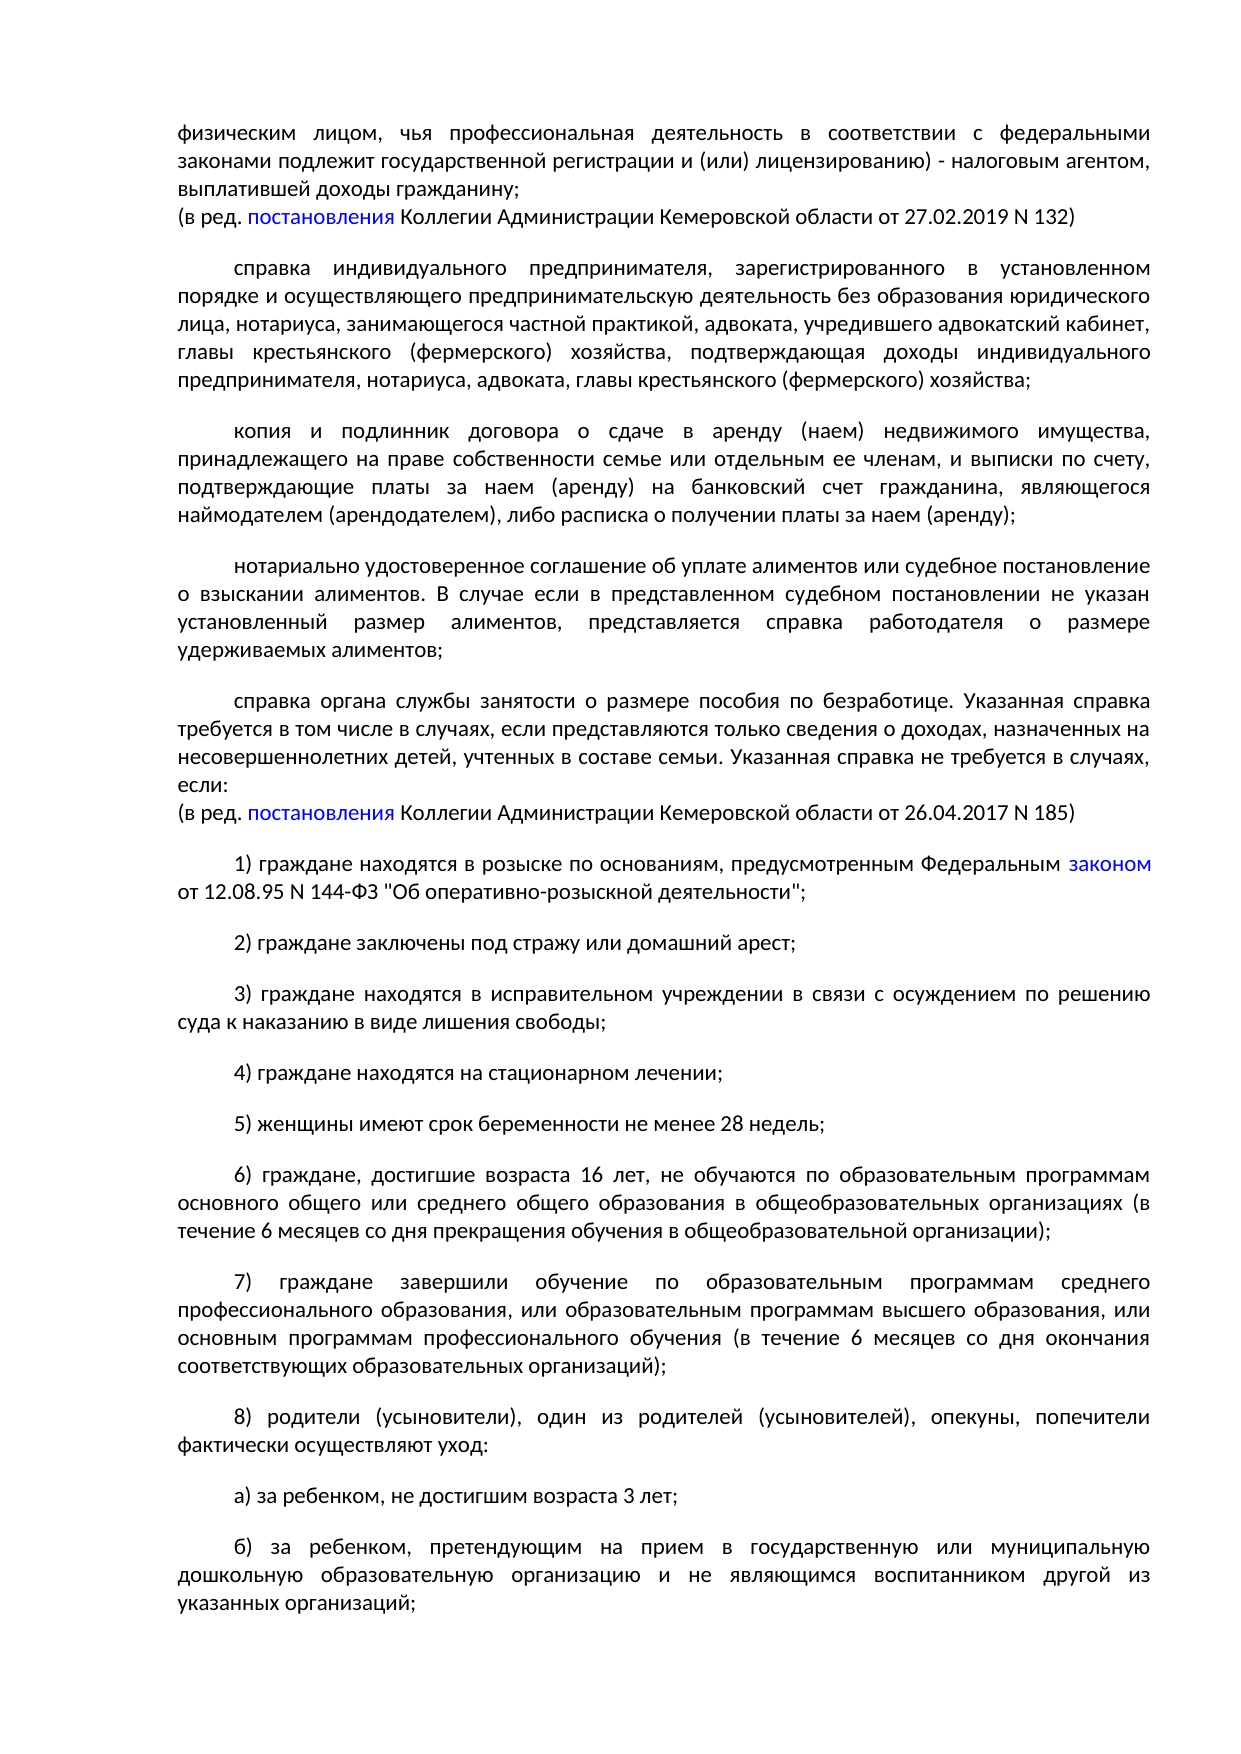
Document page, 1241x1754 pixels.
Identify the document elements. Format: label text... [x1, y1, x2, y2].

text 4) граждане находятся на стационарном лечении; [177, 1058, 1152, 1086]
text 8) родители (усыновители), один из родителей (усыновителей), опекуны, попечители фактически осуществляют уход: [177, 1402, 1152, 1458]
text (в ред. постановления Коллегии Администрации Кемеровской области от 27.02.2019 N 132) [177, 202, 1152, 230]
text а) за ребенком, не достигшим возраста 3 лет; [177, 1481, 1152, 1509]
text 3) граждане находятся в исправительном учреждении в связи с осуждением по решению суда к наказанию в виде лишения свободы; [177, 979, 1152, 1035]
text 7) граждане завершили обучение по образовательным программам среднего профессионального образования, или образовательным программам высшего образования, или основным программам профессионального обучения (в течение 6 месяцев со дня окончания соответствующих образовательных организаций); [177, 1267, 1152, 1379]
text справка индивидуального предпринимателя, зарегистрированного в установленном порядке и осуществляющего предпринимательскую деятельность без образования юридического лица, нотариуса, занимающегося частной практикой, адвоката, учредившего адвокатский кабинет, главы крестьянского (фермерского) хозяйства, подтверждающая доходы индивидуального предпринимателя, нотариуса, адвоката, главы крестьянского (фермерского) хозяйства; [177, 253, 1152, 393]
text копия и подлинник договора о сдаче в аренду (наем) недвижимого имущества, принадлежащего на праве собственности семье или отдельным ее членам, и выписки по счету, подтверждающие платы за наем (аренду) на банковский счет гражданина, являющегося наймодателем (арендодателем), либо расписка о получении платы за наем (аренду); [177, 416, 1152, 528]
text 1) граждане находятся в розыске по основаниям, предусмотренным Федеральным законом от 12.08.95 N 144-ФЗ "Об оперативно-розыскной деятельности"; [177, 849, 1152, 905]
text справка органа службы занятости о размере пособия по безработице. Указанная справка требуется в том числе в случаях, если представляются только сведения о доходах, назначенных на несовершеннолетних детей, учтенных в составе семьи. Указанная справка не требуется в случаях, если: [177, 686, 1152, 798]
text б) за ребенком, претендующим на прием в государственную или муниципальную дошкольную образовательную организацию и не являющимся воспитанником другой из указанных организаций; [177, 1532, 1152, 1616]
text нотариально удостоверенное соглашение об уплате алиментов или судебное постановление о взыскании алиментов. В случае если в представленном судебном постановлении не указан установленный размер алиментов, представляется справка работодателя о размере удерживаемых алиментов; [177, 551, 1152, 663]
text 5) женщины имеют срок беременности не менее 28 недель; [177, 1109, 1152, 1137]
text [177, 118, 1152, 202]
text 6) граждане, достигшие возраста 16 лет, не обучаются по образовательным программам основного общего или среднего общего образования в общеобразовательных организациях (в течение 6 месяцев со дня прекращения обучения в общеобразовательной организации); [177, 1160, 1152, 1244]
text 2) граждане заключены под стражу или домашний арест; [177, 928, 1152, 956]
text (в ред. постановления Коллегии Администрации Кемеровской области от 26.04.2017 N 185) [177, 798, 1152, 826]
